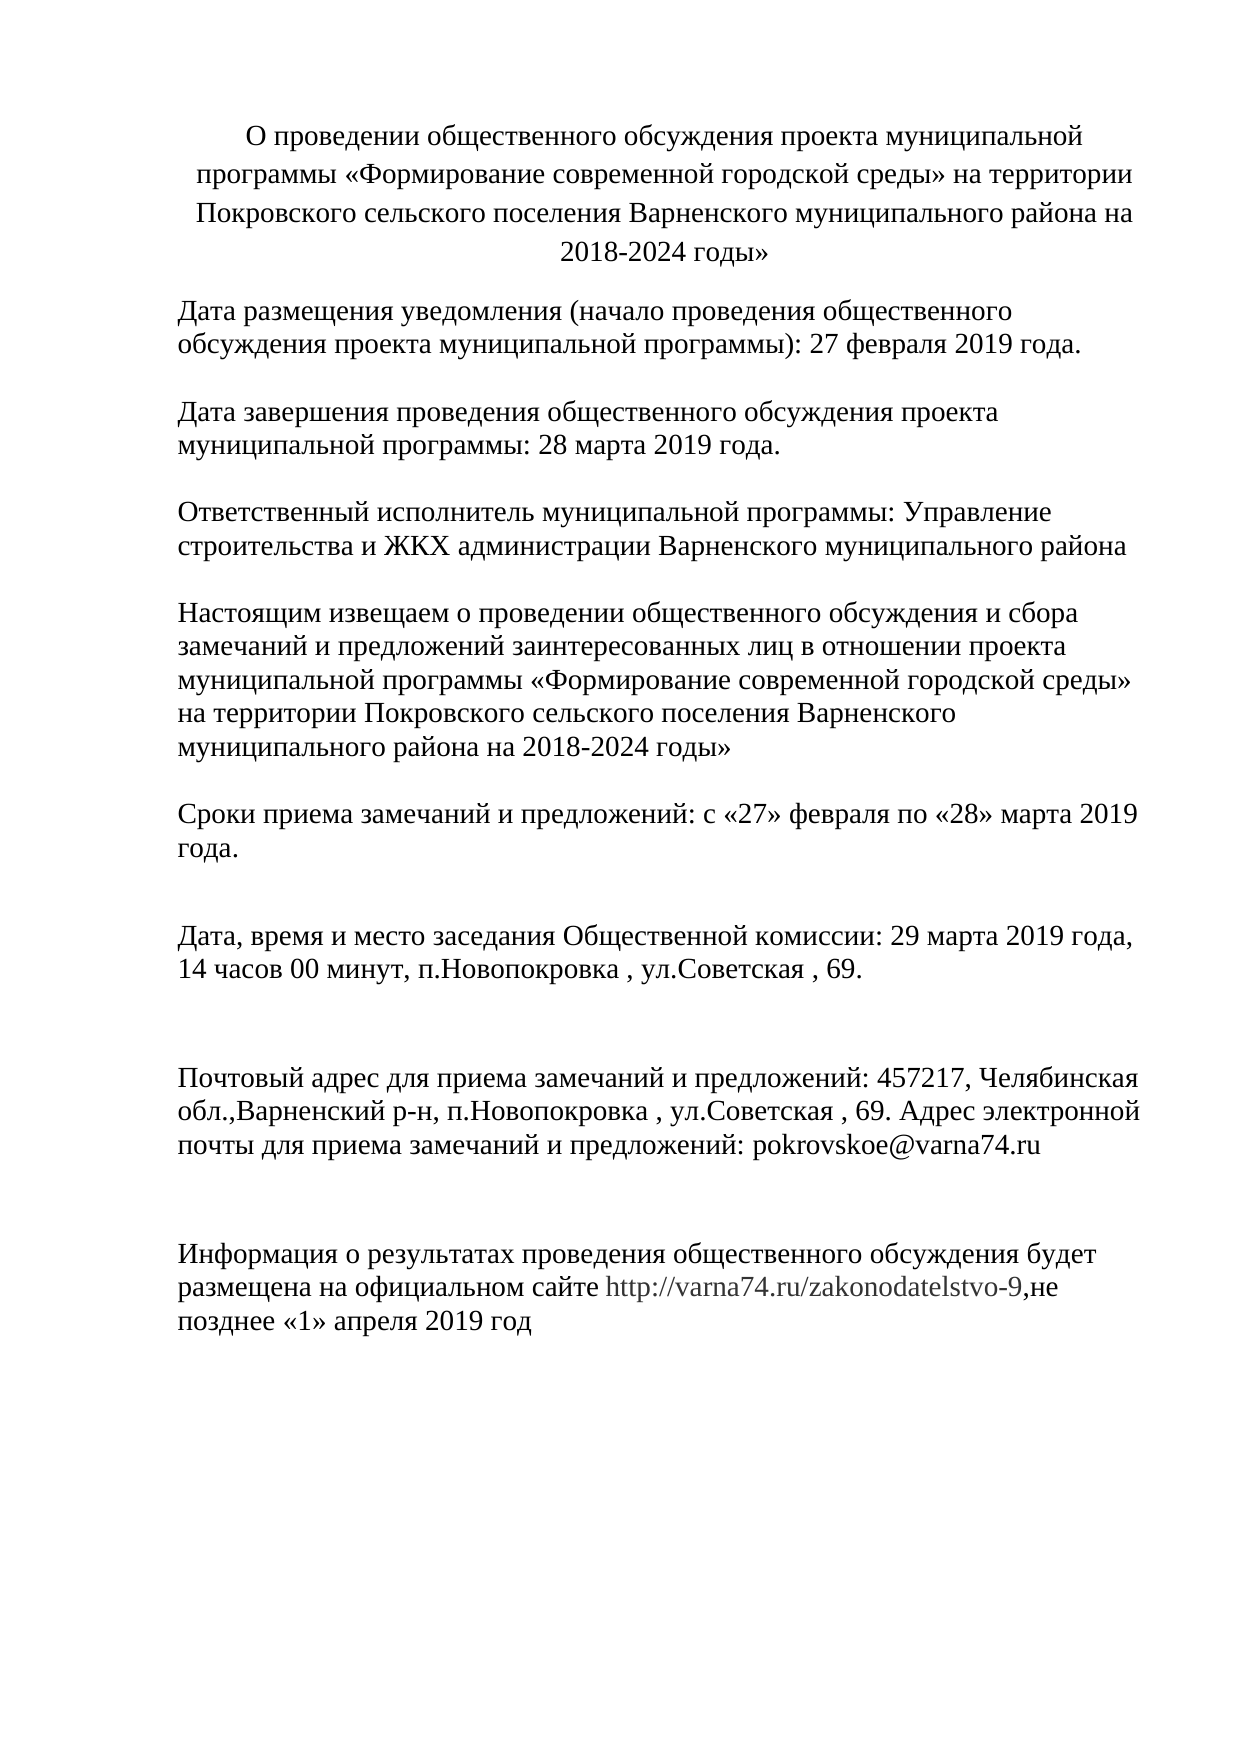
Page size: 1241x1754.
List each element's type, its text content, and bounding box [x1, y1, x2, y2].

text Дата, время и место заседания Общественной комиссии: 29 марта 2019 года, 14 часов 00 минут, п.Новопокровка , ул.Советская , 69. [177, 918, 1152, 985]
text Дата завершения проведения общественного обсуждения проекта муниципальной программы: 28 марта 2019 года. [177, 394, 1152, 461]
text Ответственный исполнитель муниципальной программы: Управление строительства и ЖКХ администрации Варненского муниципального района [177, 494, 1152, 561]
text О проведении общественного обсуждения проекта муниципальной программы «Формирование современной городской среды» на территории Покровского сельского поселения Варненского муниципального района на 2018-2024 годы» [177, 118, 1152, 267]
text Информация о результатах проведения общественного обсуждения будет размещена на официальном сайте http://varna74.ru/zakonodatelstvo-9,не позднее «1» апреля 2019 год [177, 1236, 1152, 1336]
text Дата размещения уведомления (начало проведения общественного обсуждения проекта муниципальной программы): 27 февраля 2019 года. [177, 293, 1152, 360]
text Почтовый адрес для приема замечаний и предложений: 457217, Челябинская обл.,Варненский р-н, п.Новопокровка , ул.Советская , 69. Адрес электронной почты для приема замечаний и предложений: pokrovskoe@varna74.ru [177, 1060, 1152, 1161]
text Настоящим извещаем о проведении общественного обсуждения и сбора замечаний и предложений заинтересованных лиц в отношении проекта муниципальной программы «Формирование современной городской среды» на территории Покровского сельского поселения Варненского муниципального района на 2018-2024 годы» [177, 595, 1152, 763]
text Сроки приема замечаний и предложений: с «27» февраля по «28» марта 2019 года. [177, 796, 1152, 863]
